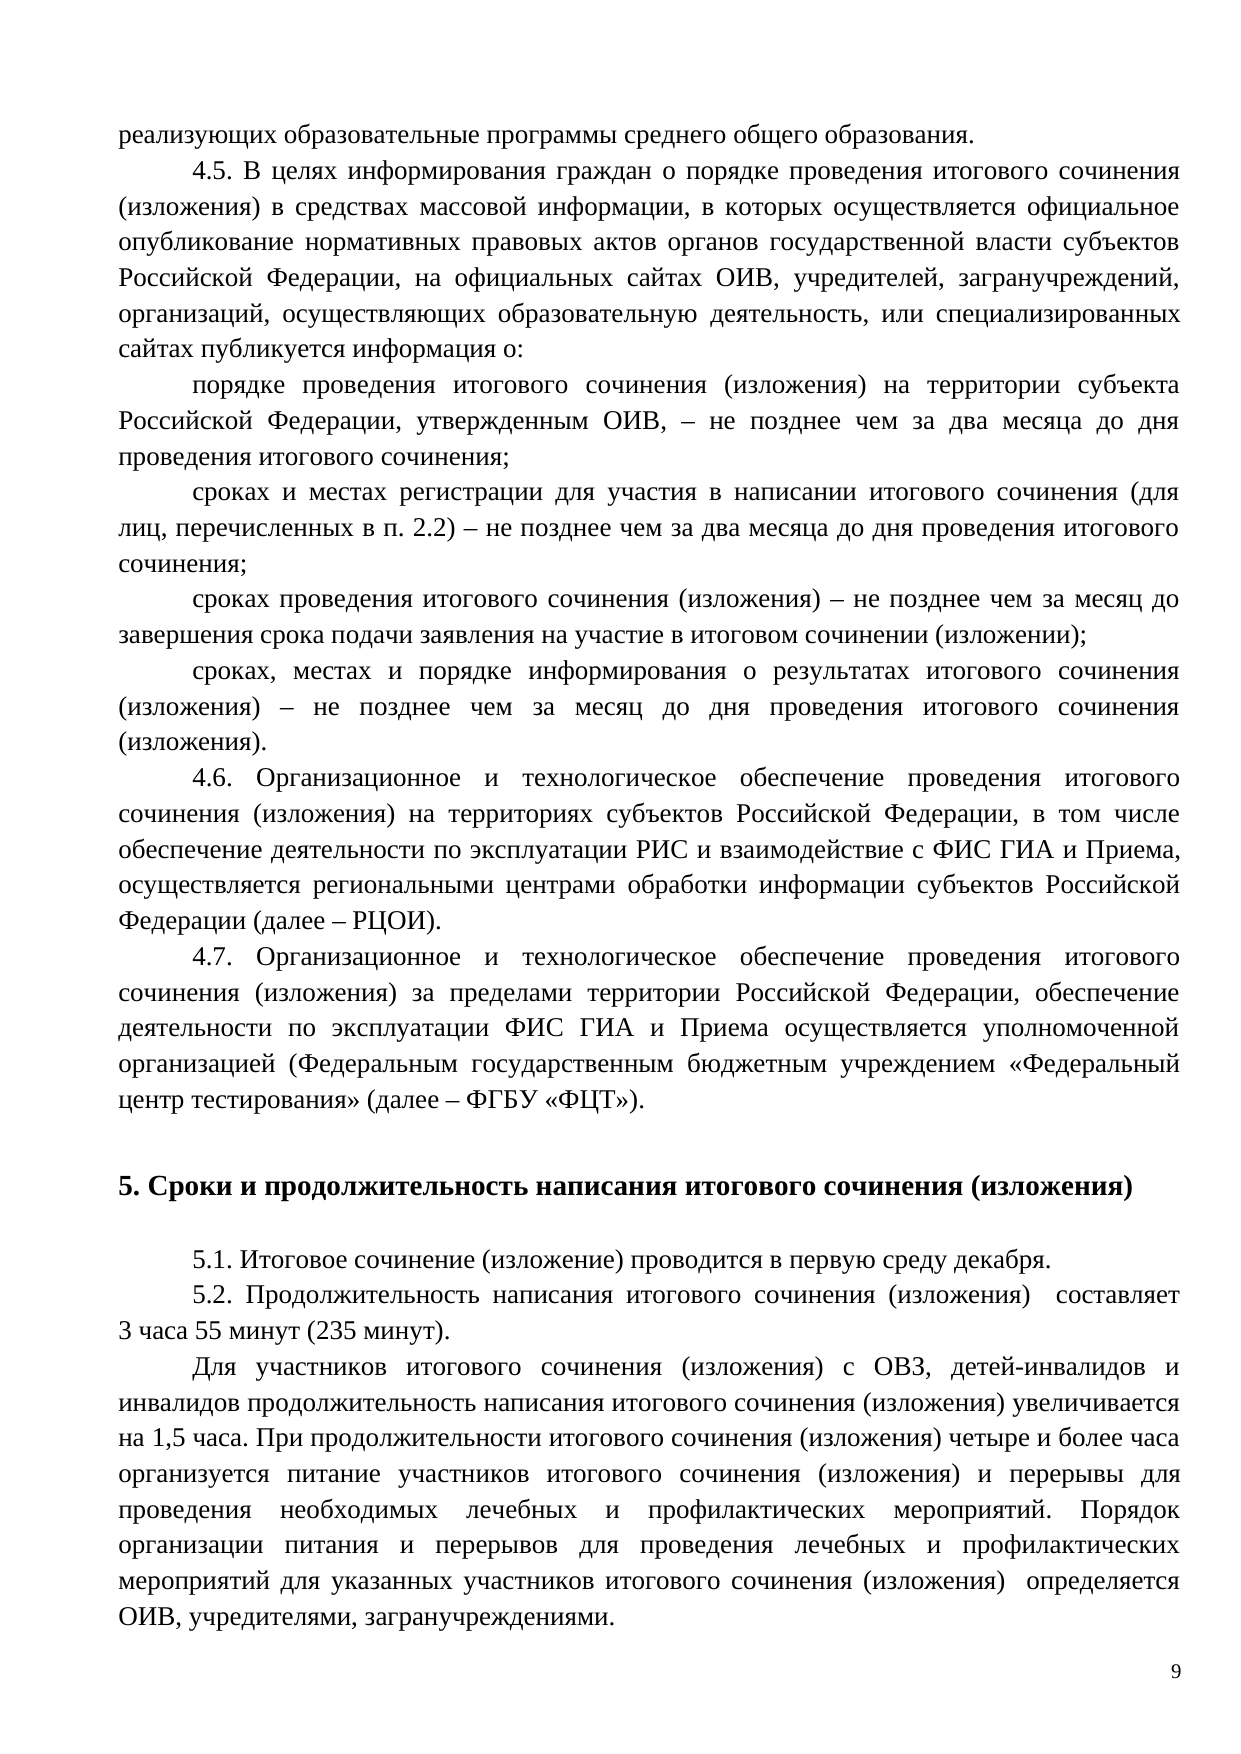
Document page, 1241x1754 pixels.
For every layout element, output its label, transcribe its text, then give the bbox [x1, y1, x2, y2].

text 4.7. Организационное и технологическое обеспечение проведения итогового сочинения (изложения) за пределами территории Российской Федерации, обеспечение деятельности по эксплуатации ФИС ГИА и Приема осуществляется уполномоченной организацией (Федеральным государственным бюджетным учреждением «Федеральный центр тестирования» (далее – ФГБУ «ФЦТ»). [118, 940, 1181, 1114]
list порядке проведения итогового сочинения (изложения) на территории субъекта Российской Федерации, утвержденным ОИВ, – не позднее чем за два месяца до дня проведения итогового сочинения; [118, 368, 1181, 471]
text 4.6. Организационное и технологическое обеспечение проведения итогового сочинения (изложения) на территориях субъектов Российской Федерации, в том числе обеспечение деятельности по эксплуатации РИС и взаимодействие с ФИС ГИА и Приема, осуществляется региональными центрами обработки информации субъектов Российской Федерации (далее – РЦОИ). [118, 761, 1181, 935]
list сроках, местах и порядке информирования о результатах итогового сочинения (изложения) – не позднее чем за месяц до дня проведения итогового сочинения (изложения). [118, 654, 1181, 757]
list сроках и местах регистрации для участия в написании итогового сочинения (для лиц, перечисленных в п. 2.2) – не позднее чем за два месяца до дня проведения итогового сочинения; [118, 475, 1181, 578]
subtitle 5. Сроки и продолжительность написания итогового сочинения (изложения) [118, 1168, 1181, 1202]
text 4.5. В целях информирования граждан о порядке проведения итогового сочинения (изложения) в средствах массовой информации, в которых осуществляется официальное опубликование нормативных правовых актов органов государственной власти субъектов Российской Федерации, на официальных сайтах ОИВ, учредителей, загранучреждений, организаций, осуществляющих образовательную деятельность, или специализированных сайтах публикуется информация о: [118, 154, 1181, 364]
text 5.2. Продолжительность написания итогового сочинения (изложения) составляет 3 часа 55 минут (235 минут). [118, 1278, 1181, 1345]
text Для участников итогового сочинения (изложения) с ОВЗ, детей-инвалидов и инвалидов продолжительность написания итогового сочинения (изложения) увеличивается на 1,5 часа. При продолжительности итогового сочинения (изложения) четыре и более часа организуется питание участников итогового сочинения (изложения) и перерывы для проведения необходимых лечебных и профилактических мероприятий. Порядок организации питания и перерывов для проведения лечебных и профилактических мероприятий для указанных участников итогового сочинения (изложения) определяется ОИВ, учредителями, загранучреждениями. [118, 1350, 1181, 1631]
text 5.1. Итоговое сочинение (изложение) проводится в первую среду декабря. [118, 1243, 1181, 1274]
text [118, 118, 1181, 149]
list сроках проведения итогового сочинения (изложения) – не позднее чем за месяц до завершения срока подачи заявления на участие в итоговом сочинении (изложении); [118, 583, 1181, 649]
